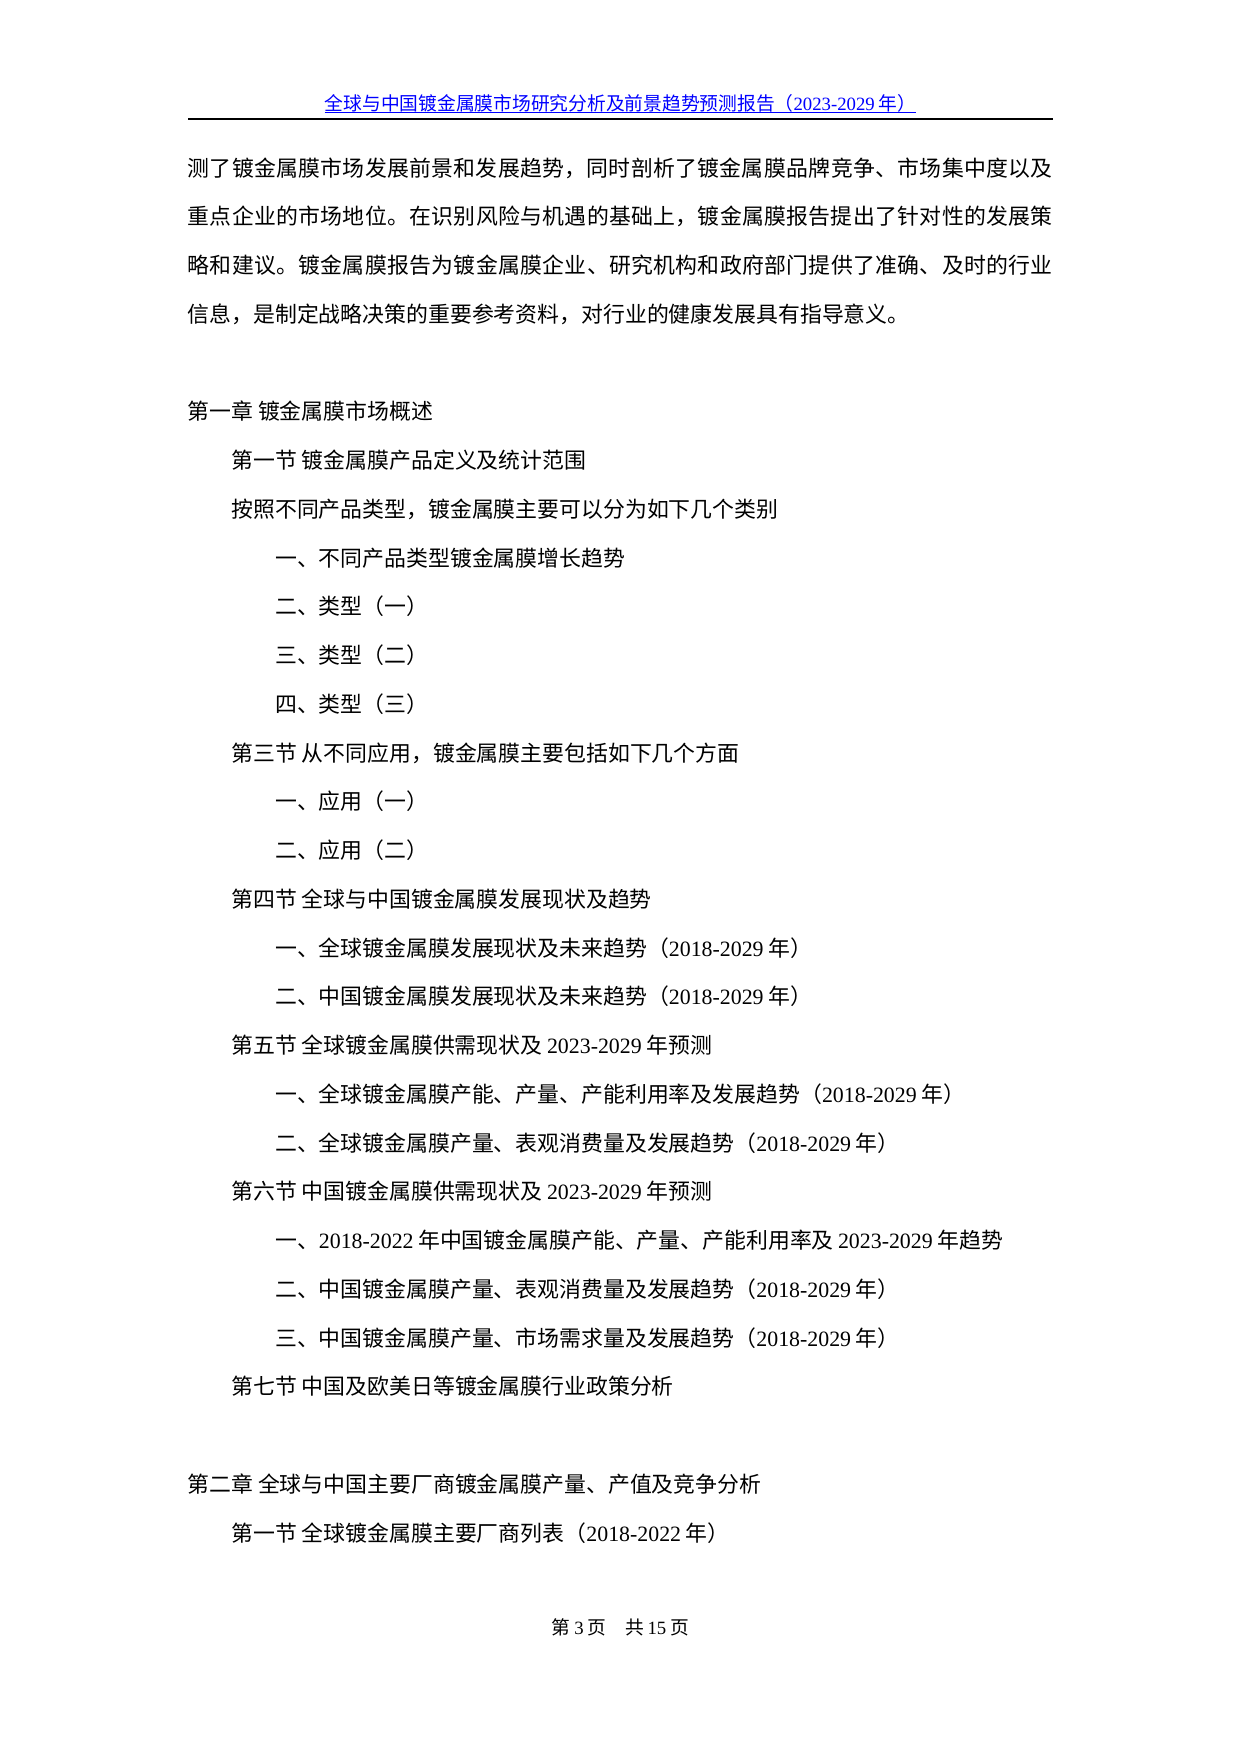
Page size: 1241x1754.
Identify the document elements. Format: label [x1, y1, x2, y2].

text [187, 150, 1053, 1548]
